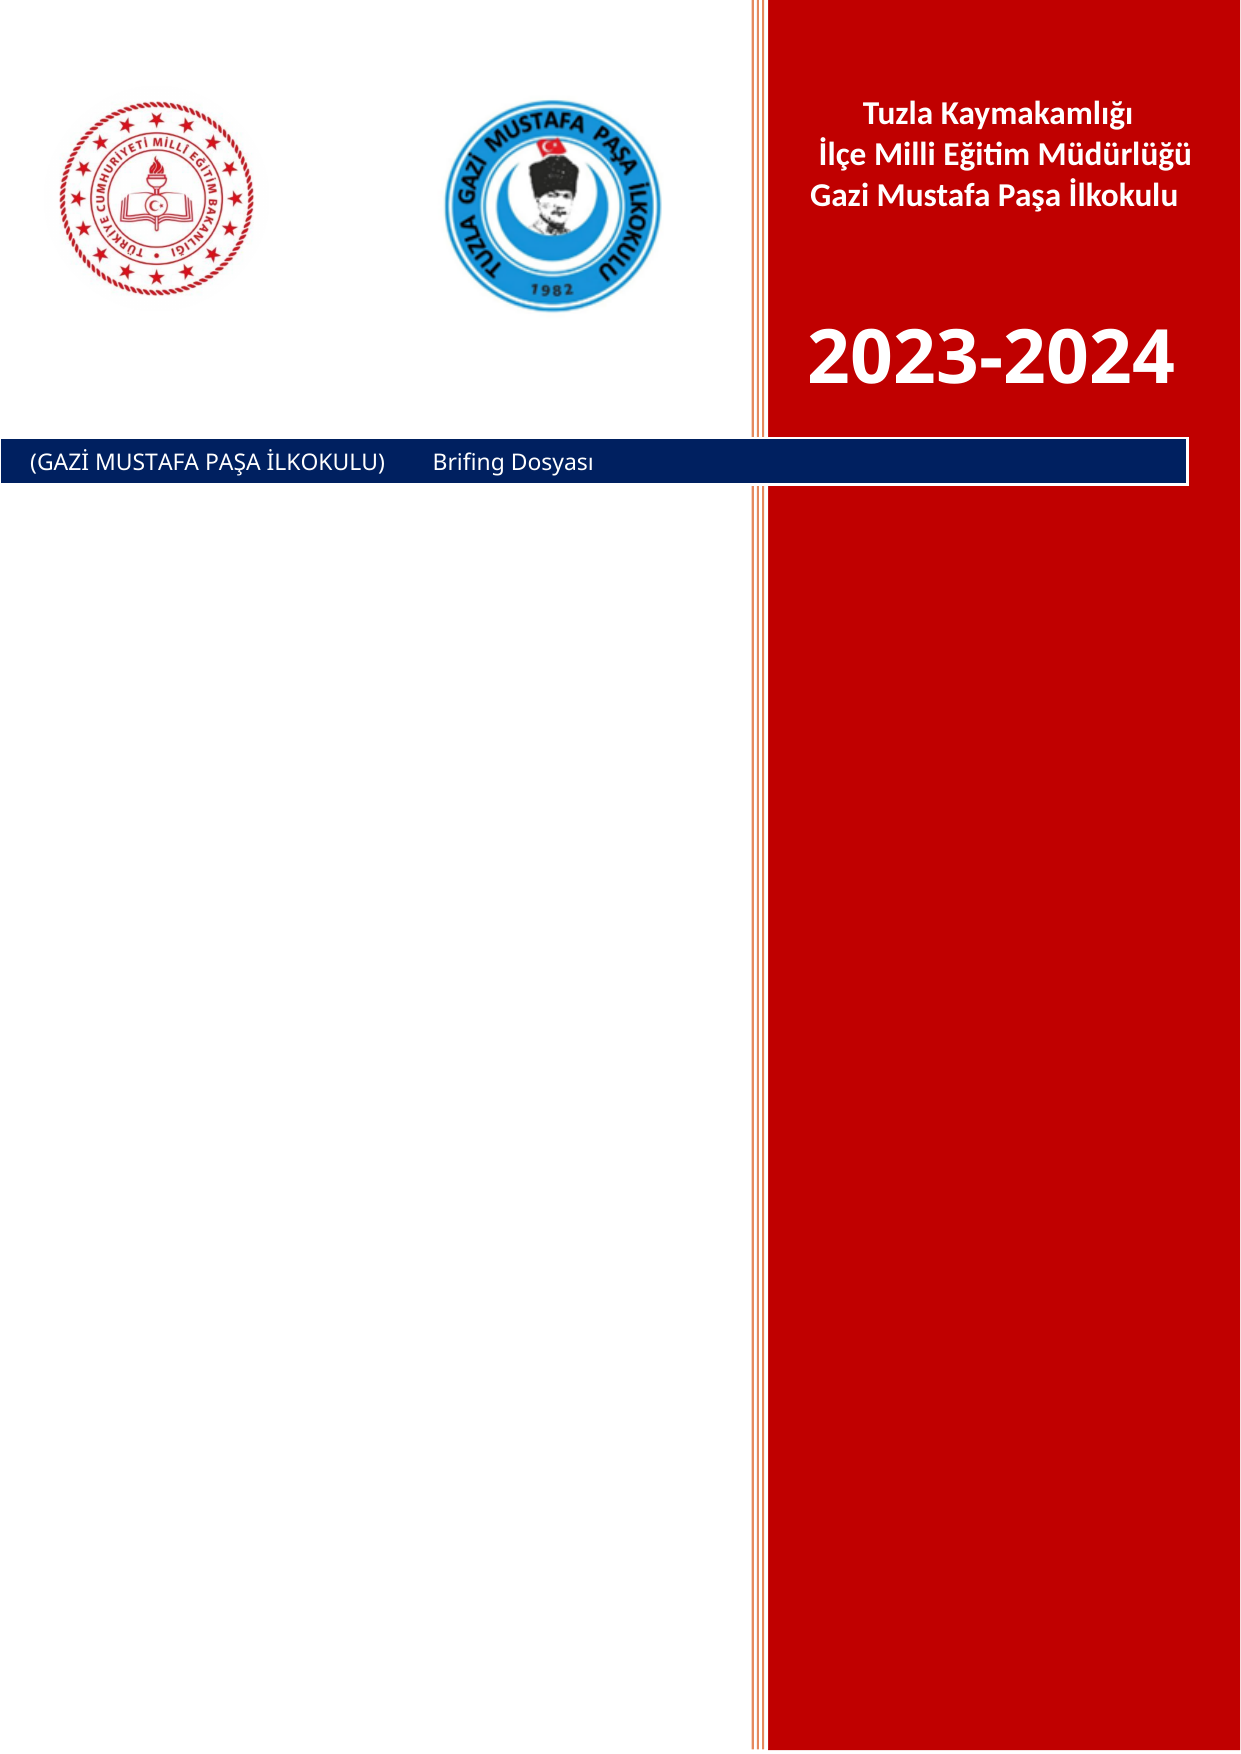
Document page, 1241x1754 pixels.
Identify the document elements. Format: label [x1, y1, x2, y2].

picture [430, 85, 690, 339]
